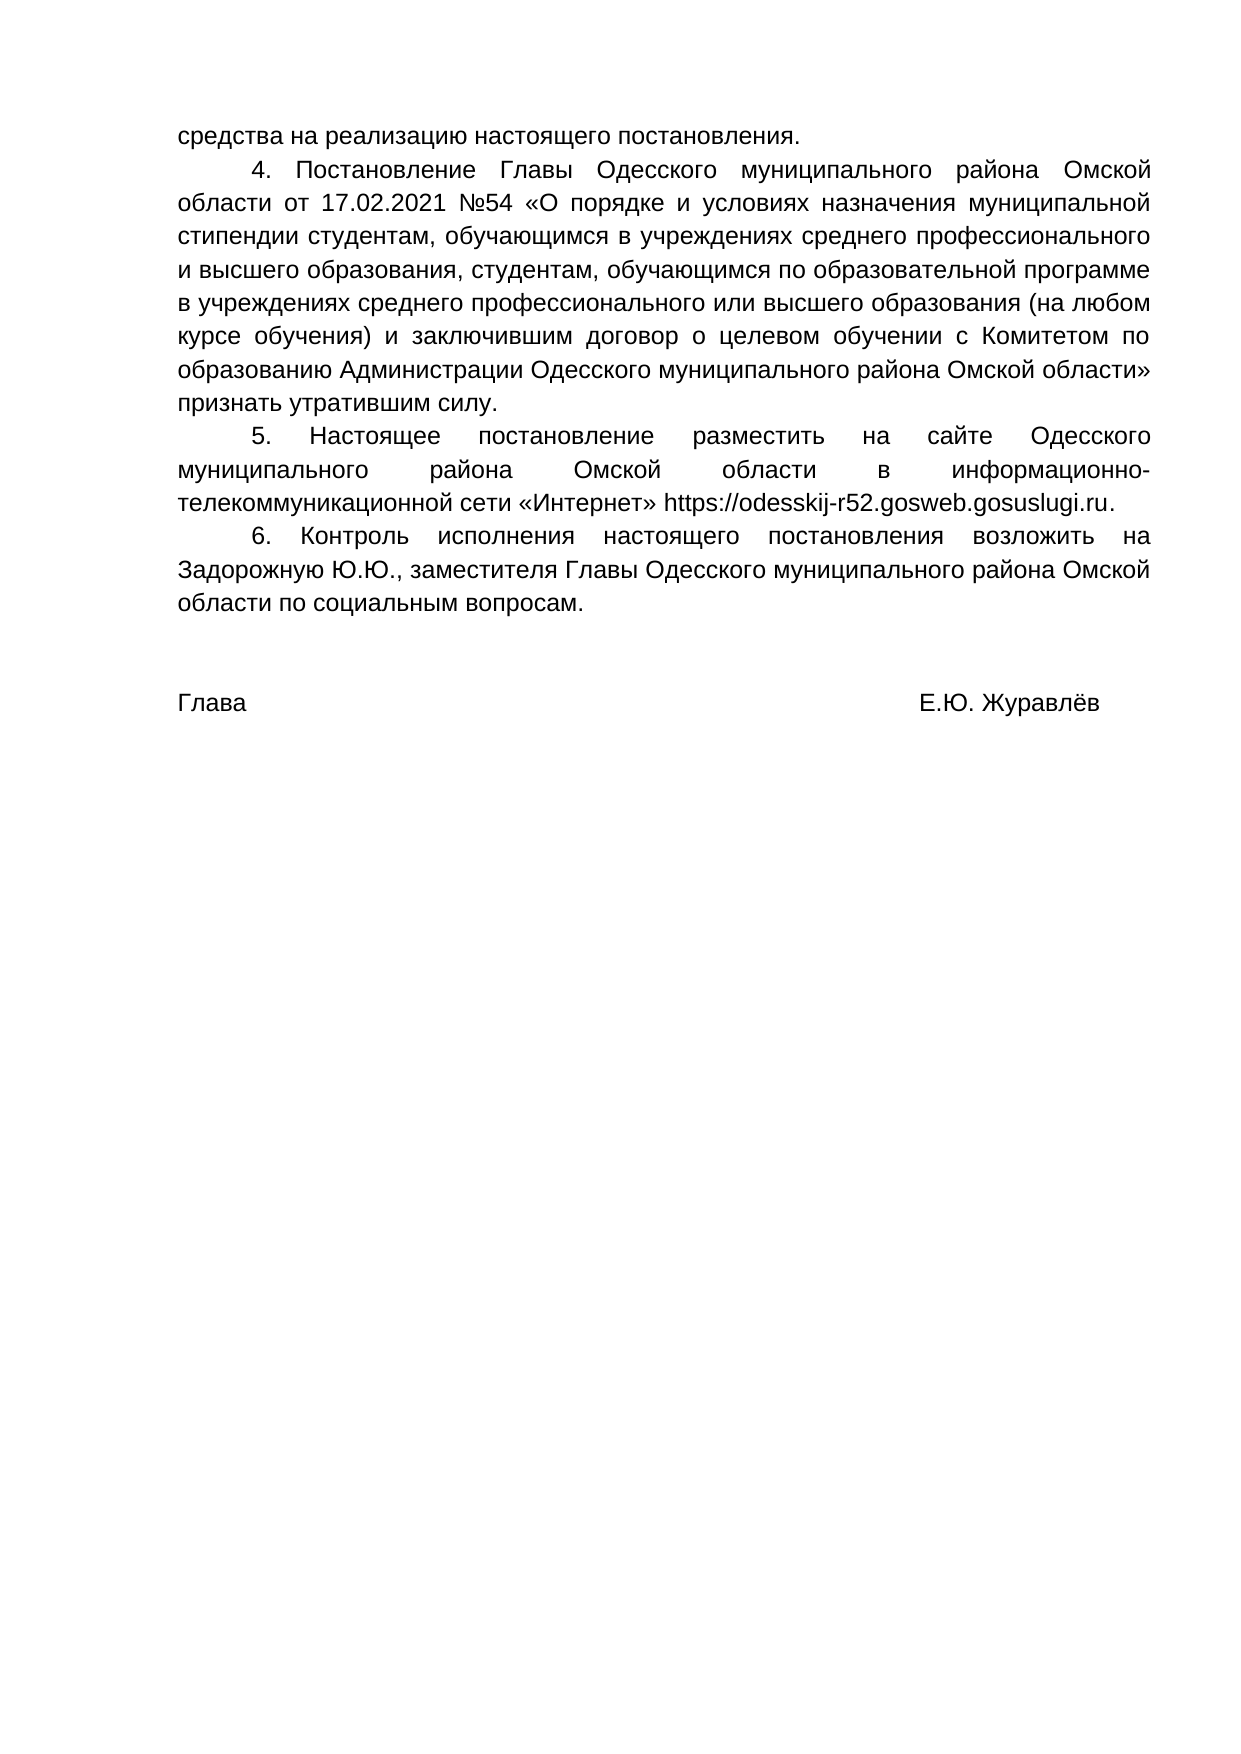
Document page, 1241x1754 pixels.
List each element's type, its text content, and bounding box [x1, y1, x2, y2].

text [177, 118, 1152, 151]
text 4. Постановление Главы Одесского муниципального района Омской области от 17.02.2021 №54 «О порядке и условиях назначения муниципальной стипендии студентам, обучающимся в учреждениях среднего профессионального и высшего образования, студентам, обучающимся по образовательной программе в учреждениях среднего профессионального или высшего образования (на любом курсе обучения) и заключившим договор о целевом обучении с Комитетом по образованию Администрации Одесского муниципального района Омской области» признать утратившим силу. [177, 151, 1152, 418]
text 6. Контроль исполнения настоящего постановления возложить на Задорожную Ю.Ю., заместителя Главы Одесского муниципального района Омской области по социальным вопросам. [177, 518, 1152, 618]
text 5. Настоящее постановление разместить на сайте Одесского муниципального района Омской области в информационно-телекоммуникационной сети «Интернет» https://odesskij-r52.gosweb.gosuslugi.ru. [177, 485, 1152, 518]
text 5. Настоящее постановление разместить на сайте Одесского муниципального района Омской области в информационно-телекоммуникационной сети «Интернет» https://odesskij-r52.gosweb.gosuslugi.ru. [177, 418, 1152, 451]
text Глава Е.Ю. Журавлёв [177, 685, 1152, 718]
